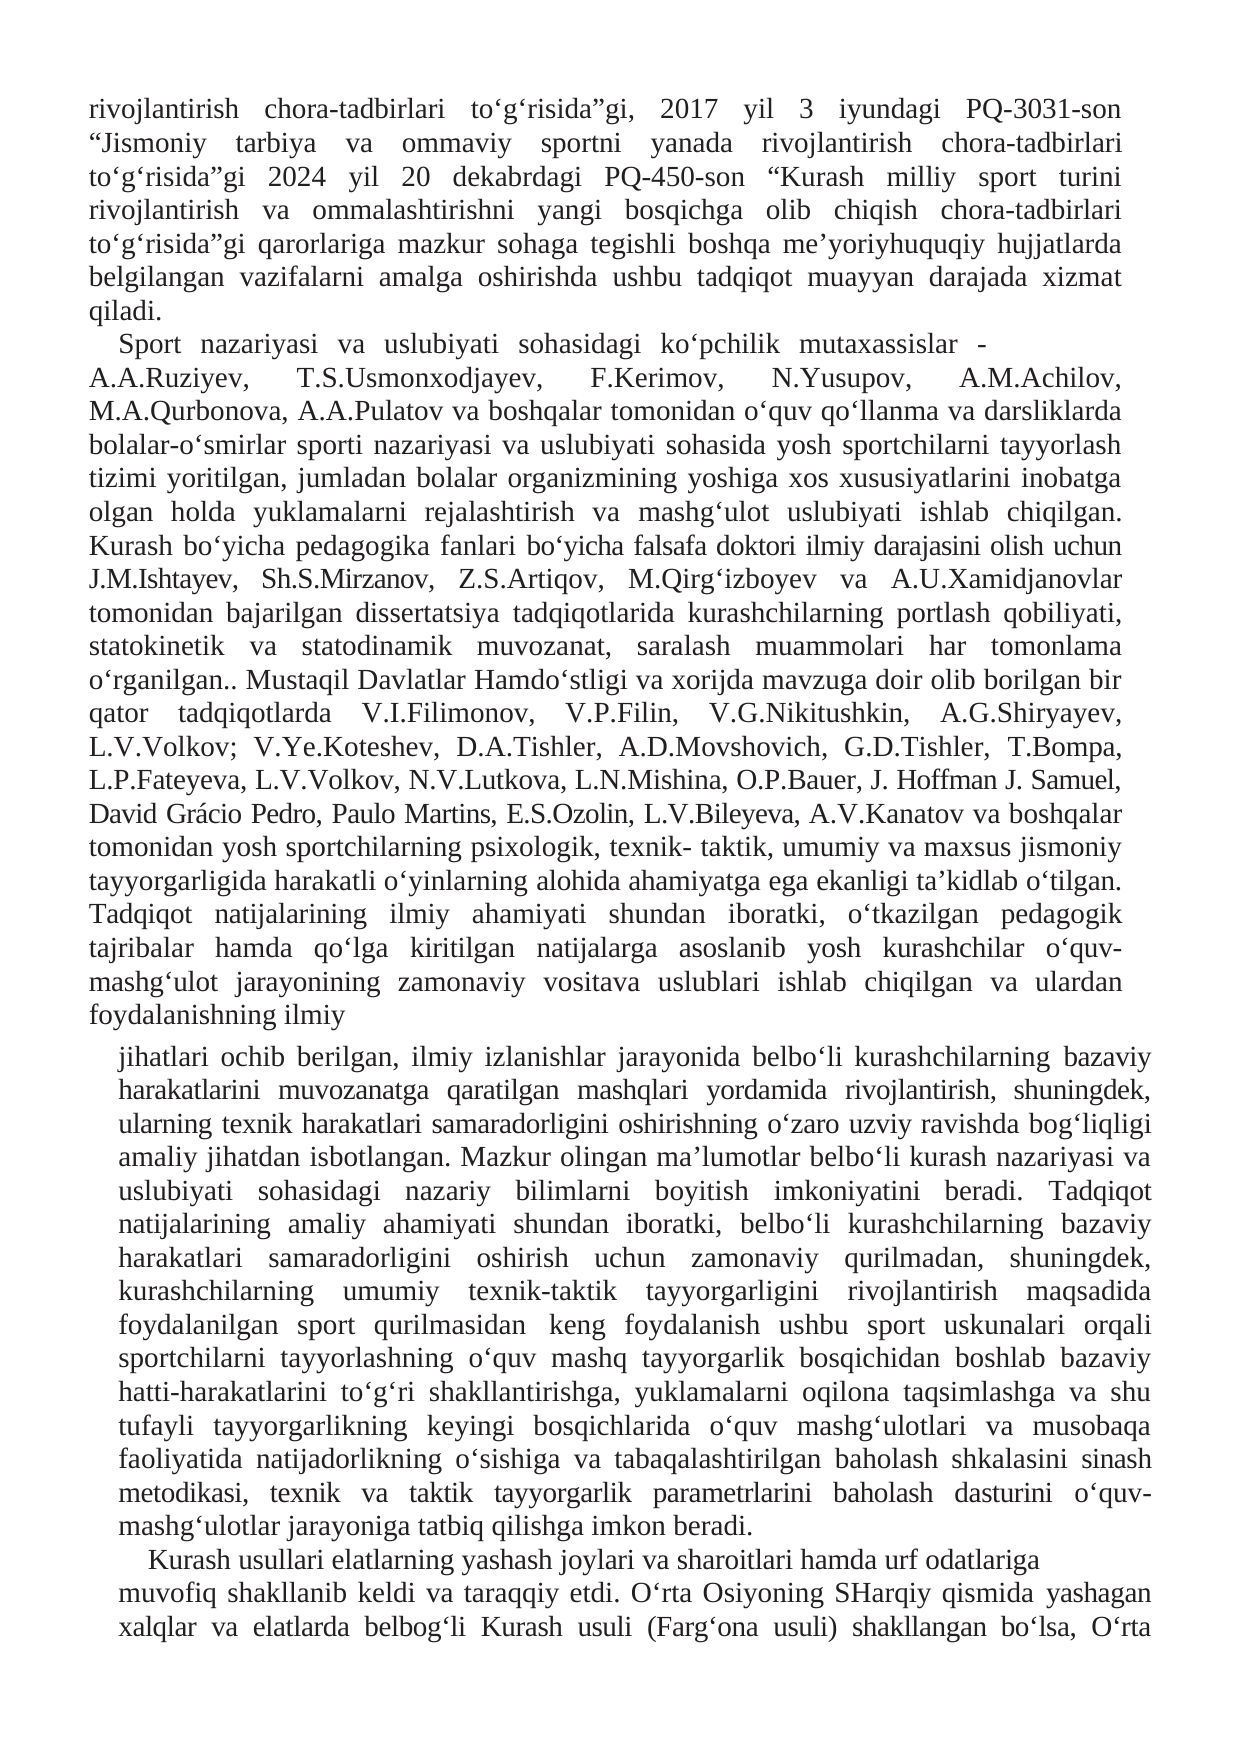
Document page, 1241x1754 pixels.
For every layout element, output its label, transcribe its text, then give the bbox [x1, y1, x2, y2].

text jihatlari ochib berilgan, ilmiy izlanishlar jarayonida belbo‘li kurashchilarning bazaviy harakatlarini muvozanatga qaratilgan mashqlari yordamida rivojlantirish, shuningdek, ularning texnik harakatlari samaradorligini oshirishning o‘zaro uzviy ravishda bog‘liqligi amaliy jihatdan isbotlangan. Mazkur olingan ma’lumotlar belbo‘li kurash nazariyasi va uslubiyati sohasidagi nazariy bilimlarni boyitish imkoniyatini beradi. Tadqiqot natijalarining amaliy ahamiyati shundan iboratki, belbo‘li kurashchilarning bazaviy harakatlari samaradorligini oshirish uchun zamonaviy qurilmadan, shuningdek, kurashchilarning umumiy texnik-taktik tayyorgarligini rivojlantirish maqsadida foydalanilgan sport qurilmasidan keng foydalanish ushbu sport uskunalari orqali sportchilarni tayyorlashning o‘quv mashq tayyorgarlik bosqichidan boshlab bazaviy hatti-harakatlarini to‘g‘ri shakllantirishga, yuklamalarni oqilona taqsimlashga va shu tufayli tayyorgarlikning keyingi bosqichlarida o‘quv mashg‘ulotlari va musobaqa faoliyatida natijadorlikning o‘sishiga va tabaqalashtirilgan baholash shkalasini sinash metodikasi, texnik va taktik tayyorgarlik parametrlarini baholash dasturini o‘quv-mashg‘ulotlar jarayoniga tatbiq qilishga imkon beradi. [118, 1039, 1152, 1542]
text Sport nazariyasi va uslubiyati sohasidagi ko‘pchilik mutaxassislar - [118, 326, 1240, 360]
text Kurash usullari elatlarning yashash joylari va sharoitlari hamda urf odatlariga [148, 1542, 1240, 1575]
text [118, 1575, 1152, 1642]
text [88, 92, 1122, 326]
text A.A.Ruziyev, T.S.Usmonxodjayev, F.Kerimov, N.Yusupov, A.M.Achilov, M.A.Qurbonova, A.A.Pulatov va boshqalar tomonidan o‘quv qo‘llanma va darsliklarda bolalar-o‘smirlar sporti nazariyasi va uslubiyati sohasida yosh sportchilarni tayyorlash tizimi yoritilgan, jumladan bolalar organizmining yoshiga xos xususiyatlarini inobatga olgan holda yuklamalarni rejalashtirish va mashg‘ulot uslubiyati ishlab chiqilgan. Kurash bo‘yicha pedagogika fanlari bo‘yicha falsafa doktori ilmiy darajasini olish uchun J.M.Ishtayev, Sh.S.Mirzanov, Z.S.Artiqov, M.Qirg‘izboyev va A.U.Xamidjanovlar tomonidan bajarilgan dissertatsiya tadqiqotlarida kurashchilarning portlash qobiliyati, statokinetik va statodinamik muvozanat, saralash muammolari har tomonlama o‘rganilgan.. Mustaqil Davlatlar Hamdo‘stligi va xorijda mavzuga doir olib borilgan bir qator tadqiqotlarda V.I.Filimonov, V.P.Filin, V.G.Nikitushkin, A.G.Shiryayev, L.V.Volkov; V.Ye.Koteshev, D.A.Tishler, A.D.Movshovich, G.D.Tishler, T.Bompa, L.P.Fateyeva, L.V.Volkov, N.V.Lutkova, L.N.Mishina, O.P.Bauer, J. Hoffman J. Samuel, David Grácio Pedro, Paulo Martins, E.S.Ozolin, L.V.Bileyeva, A.V.Kanatov va boshqalar tomonidan yosh sportchilarning psixologik, texnik- taktik, umumiy va maxsus jismoniy tayyorgarligida harakatli o‘yinlarning alohida ahamiyatga ega ekanligi ta’kidlab o‘tilgan. Tadqiqot natijalarining ilmiy ahamiyati shundan iboratki, o‘tkazilgan pedagogik tajribalar hamda qo‘lga kiritilgan natijalarga asoslanib yosh kurashchilar o‘quv-mashg‘ulot jarayonining zamonaviy vositava uslublari ishlab chiqilgan va ulardan foydalanishning ilmiy [88, 360, 1122, 1031]
